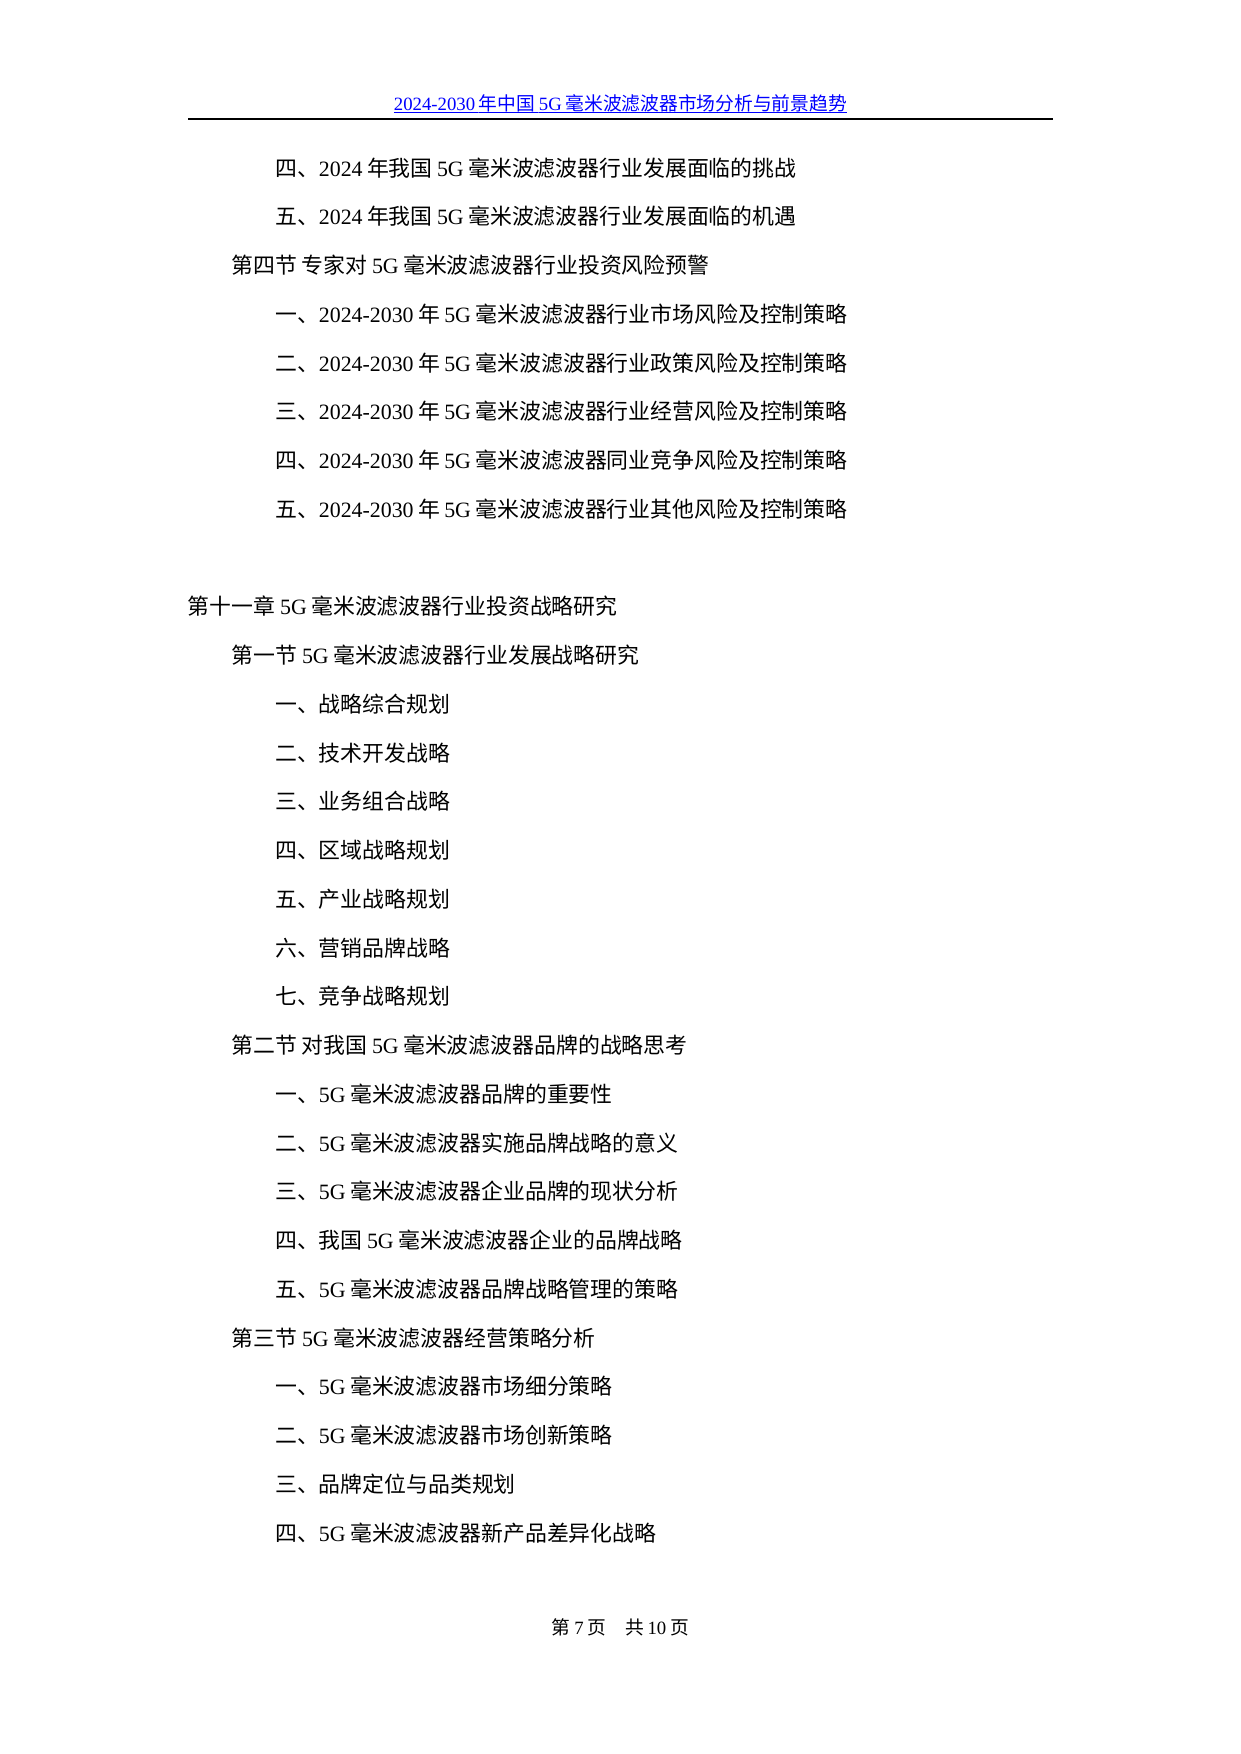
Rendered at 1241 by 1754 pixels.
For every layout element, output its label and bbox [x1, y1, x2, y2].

text [187, 150, 1053, 1548]
